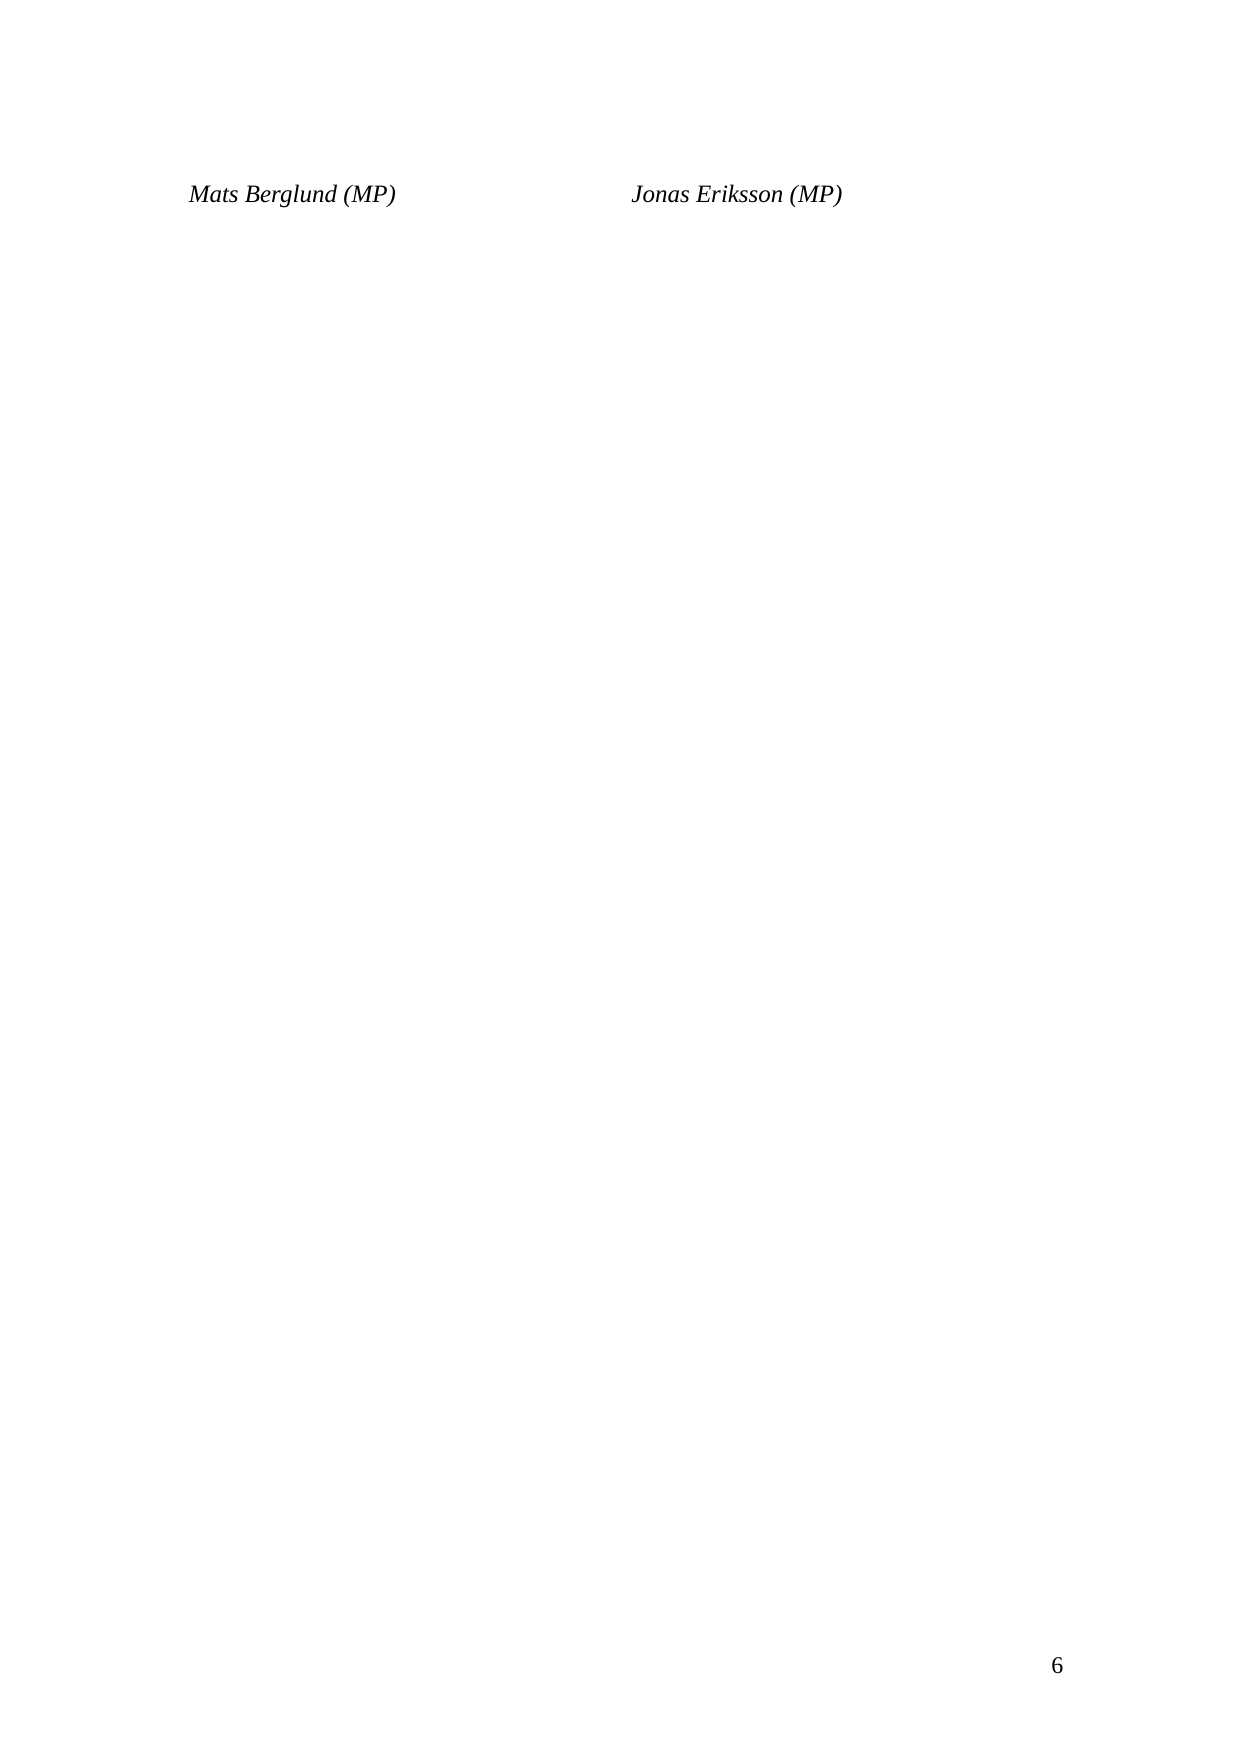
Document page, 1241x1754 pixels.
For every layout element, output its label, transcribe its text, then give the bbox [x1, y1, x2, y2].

table_cell Mats Berglund (MP) [177, 146, 620, 208]
table_cell Jonas Eriksson (MP) [620, 146, 1063, 208]
